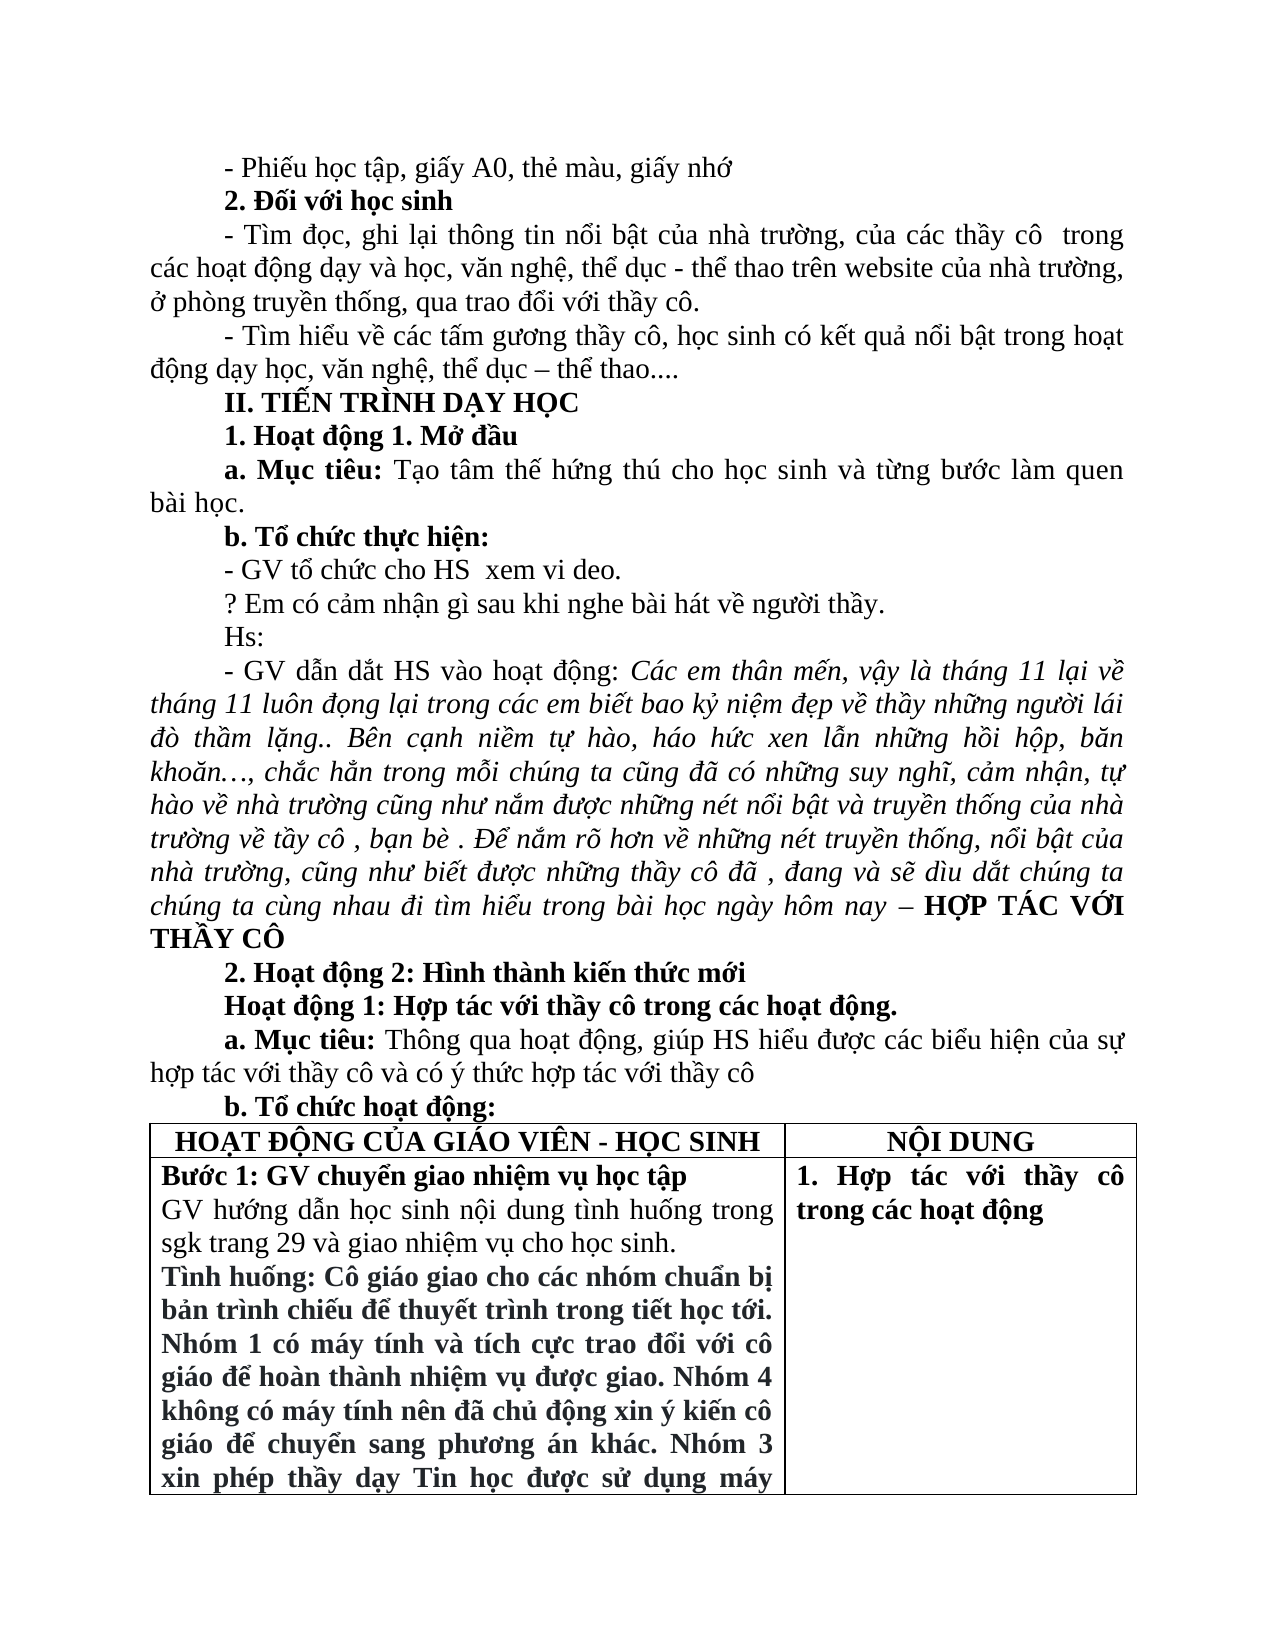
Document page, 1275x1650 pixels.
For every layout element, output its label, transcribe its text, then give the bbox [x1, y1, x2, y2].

text - GV dẫn dắt HS vào hoạt động: Các em thân mến, vậy là tháng 11 lại về tháng 11 luôn đọng lại trong các em biết bao kỷ niệm đẹp về thầy những người lái đò thầm lặng.. Bên cạnh niềm tự hào, háo hức xen lẫn những hồi hộp, băn khoăn…, chắc hẳn trong mỗi chúng ta cũng đã có những suy nghĩ, cảm nhận, tự hào về nhà trường cũng như nắm được những nét nổi bật và truyền thống của nhà trường về tầy cô , bạn bè . Để nắm rõ hơn về những nét truyền thống, nổi bật của nhà trường, cũng như biết được những thầy cô đã , đang và sẽ dìu dắt chúng ta chúng ta cùng nhau đi tìm hiểu trong bài học ngày hôm nay – HỢP TÁC VỚI THẦY CÔ [150, 653, 1125, 955]
text II. TIẾN TRÌNH DẠY HỌC [150, 385, 1125, 418]
text - Tìm đọc, ghi lại thông tin nổi bật của nhà trường, của các thầy cô trong các hoạt động dạy và học, văn nghệ, thể dục - thể thao trên website của nhà trường, ở phòng truyền thống, qua trao đổi với thầy cô. [150, 217, 1125, 318]
text 2. Đối với học sinh [150, 183, 1125, 217]
text 2. Hoạt động 2: Hình thành kiến thức mới [150, 955, 1125, 988]
text Hoạt động 1: Hợp tác với thầy cô trong các hoạt động. [150, 988, 1125, 1022]
text - GV tổ chức cho HS xem vi deo. [150, 552, 1125, 586]
text - Tìm hiểu về các tấm gương thầy cô, học sinh có kết quả nổi bật trong hoạt động dạy học, văn nghệ, thể dục – thể thao.... [150, 318, 1125, 385]
text - Phiếu học tập, giấy A0, thẻ màu, giấy nhớ [150, 150, 1125, 183]
text a. Mục tiêu: Thông qua hoạt động, giúp HS hiểu được các biểu hiện của sự hợp tác với thầy cô và có ý thức hợp tác với thầy cô [150, 1022, 1125, 1089]
table_header NỘI DUNG [786, 1124, 1136, 1157]
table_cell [151, 1158, 784, 1494]
text b. Tổ chức thực hiện: [150, 519, 1125, 552]
text b. Tổ chức hoạt động: [150, 1089, 1125, 1123]
text a. Mục tiêu: Tạo tâm thế hứng thú cho học sinh và từng bước làm quen bài học. [150, 452, 1125, 519]
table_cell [786, 1158, 1136, 1494]
text Hs: [150, 619, 1125, 653]
text ? Em có cảm nhận gì sau khi nghe bài hát về người thầy. [150, 586, 1125, 619]
table_header HOẠT ĐỘNG CỦA GIÁO VIÊN - HỌC SINH [151, 1124, 784, 1157]
text 1. Hoạt động 1. Mở đầu [150, 418, 1125, 452]
